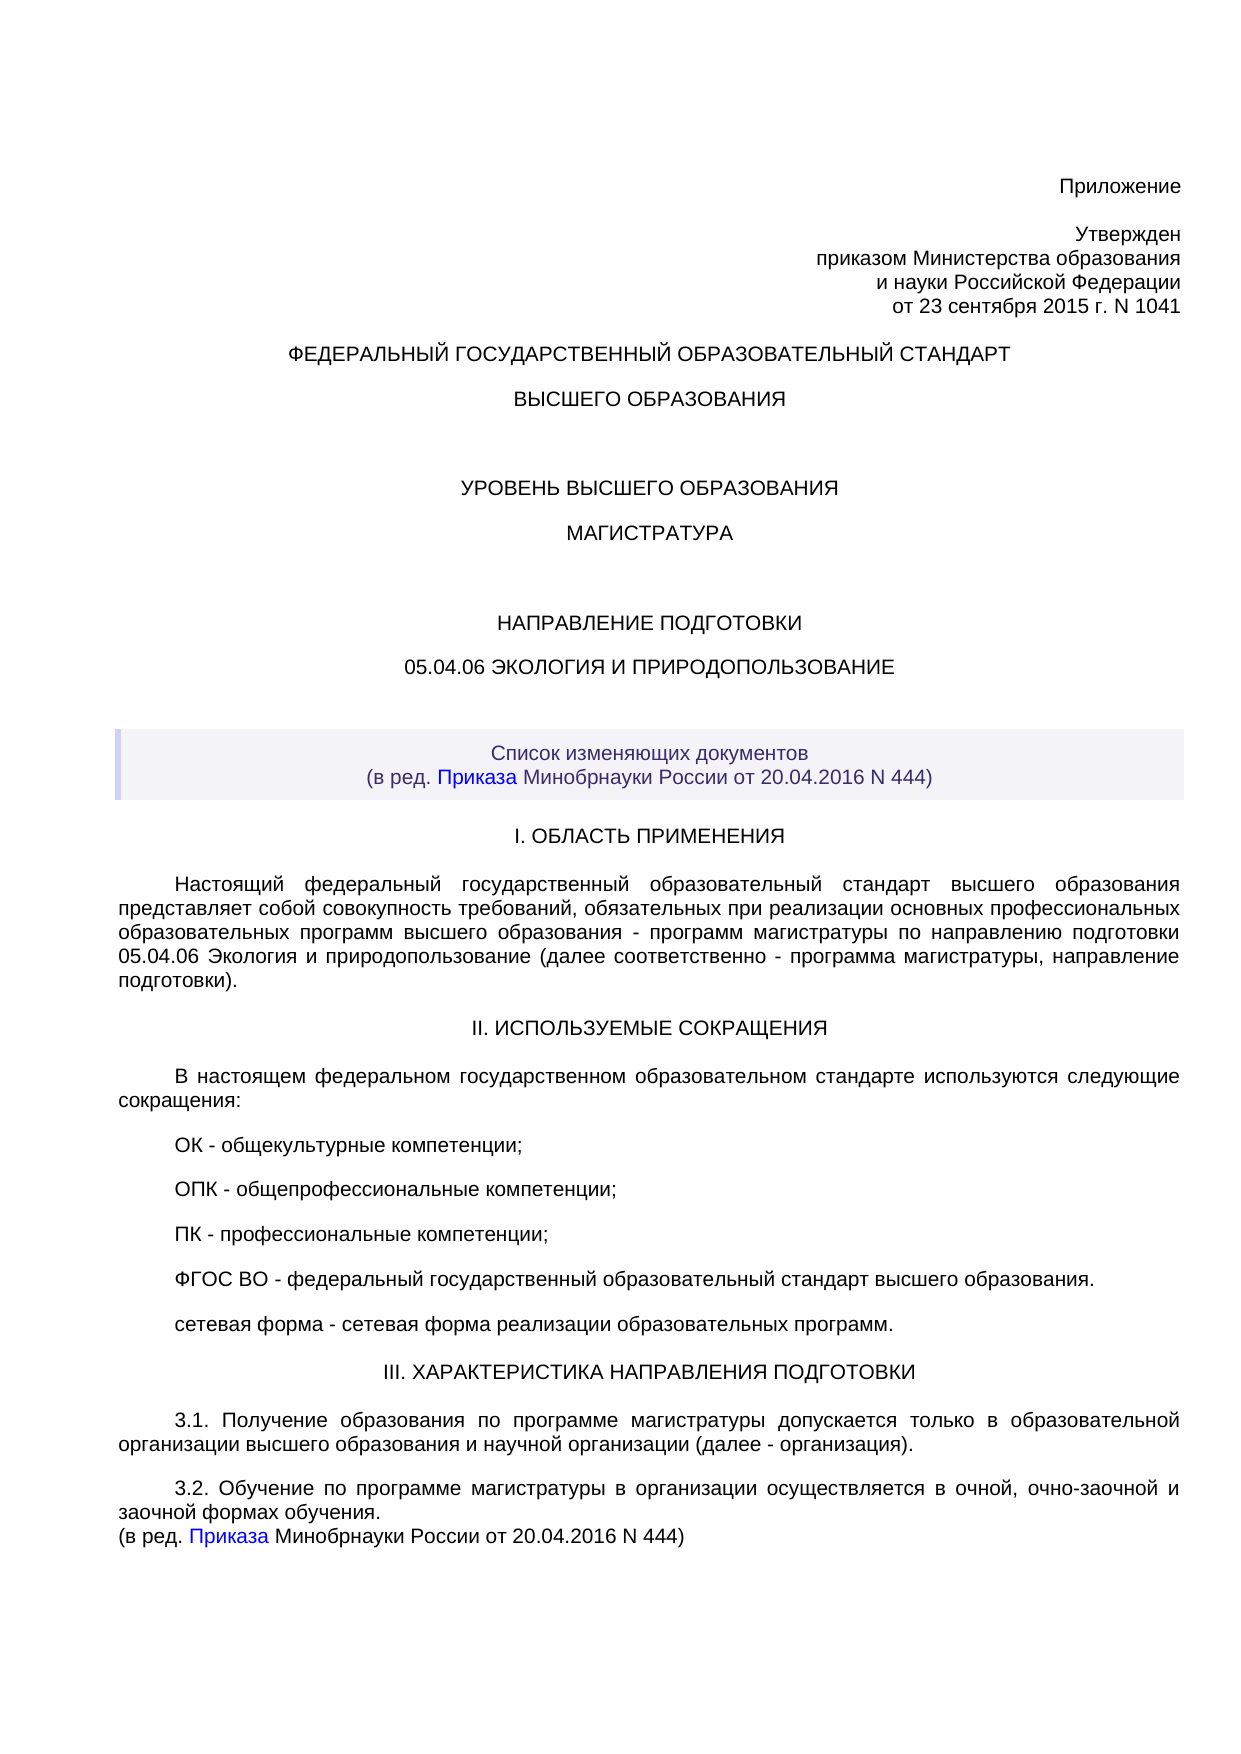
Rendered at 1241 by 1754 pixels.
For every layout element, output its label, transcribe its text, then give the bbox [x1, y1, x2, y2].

text ОПК - общепрофессиональные компетенции; [118, 1177, 1181, 1201]
text МАГИСТРАТУРА [118, 521, 1181, 545]
text ВЫСШЕГО ОБРАЗОВАНИЯ [118, 386, 1181, 410]
text УРОВЕНЬ ВЫСШЕГО ОБРАЗОВАНИЯ [118, 476, 1181, 500]
text и науки Российской Федерации [118, 270, 1181, 294]
text от 23 сентября 2015 г. N 1041 [118, 294, 1181, 318]
text III. ХАРАКТЕРИСТИКА НАПРАВЛЕНИЯ ПОДГОТОВКИ [118, 1359, 1181, 1383]
text II. ИСПОЛЬЗУЕМЫЕ СОКРАЩЕНИЯ [118, 1016, 1181, 1040]
text приказом Министерства образования [118, 246, 1181, 270]
text Утвержден [118, 222, 1181, 246]
text НАПРАВЛЕНИЕ ПОДГОТОВКИ [118, 610, 1181, 634]
table_header Список изменяющих документов (в ред. Приказа Минобрнауки России от 20.04.2016 N 444) [121, 729, 1178, 800]
text В настоящем федеральном государственном образовательном стандарте используются следующие сокращения: [118, 1064, 1181, 1112]
text ПК - профессиональные компетенции; [118, 1222, 1181, 1246]
text 3.1. Получение образования по программе магистратуры допускается только в образовательной организации высшего образования и научной организации (далее - организация). [118, 1407, 1181, 1455]
text ОК - общекультурные компетенции; [118, 1132, 1181, 1156]
text Приложение [118, 174, 1181, 198]
text ФЕДЕРАЛЬНЫЙ ГОСУДАРСТВЕННЫЙ ОБРАЗОВАТЕЛЬНЫЙ СТАНДАРТ [118, 342, 1181, 366]
text I. ОБЛАСТЬ ПРИМЕНЕНИЯ [118, 824, 1181, 848]
text ФГОС ВО - федеральный государственный образовательный стандарт высшего образования. [118, 1267, 1181, 1291]
text (в ред. Приказа Минобрнауки России от 20.04.2016 N 444) [118, 1524, 1181, 1548]
text Настоящий федеральный государственный образовательный стандарт высшего образования представляет собой совокупность требований, обязательных при реализации основных профессиональных образовательных программ высшего образования - программ магистратуры по направлению подготовки 05.04.06 Экология и природопользование (далее соответственно - программа магистратуры, направление подготовки). [118, 872, 1181, 992]
text 05.04.06 ЭКОЛОГИЯ И ПРИРОДОПОЛЬЗОВАНИЕ [118, 655, 1181, 679]
text сетевая форма - сетевая форма реализации образовательных программ. [118, 1312, 1181, 1336]
text 3.2. Обучение по программе магистратуры в организации осуществляется в очной, очно-заочной и заочной формах обучения. [118, 1476, 1181, 1524]
